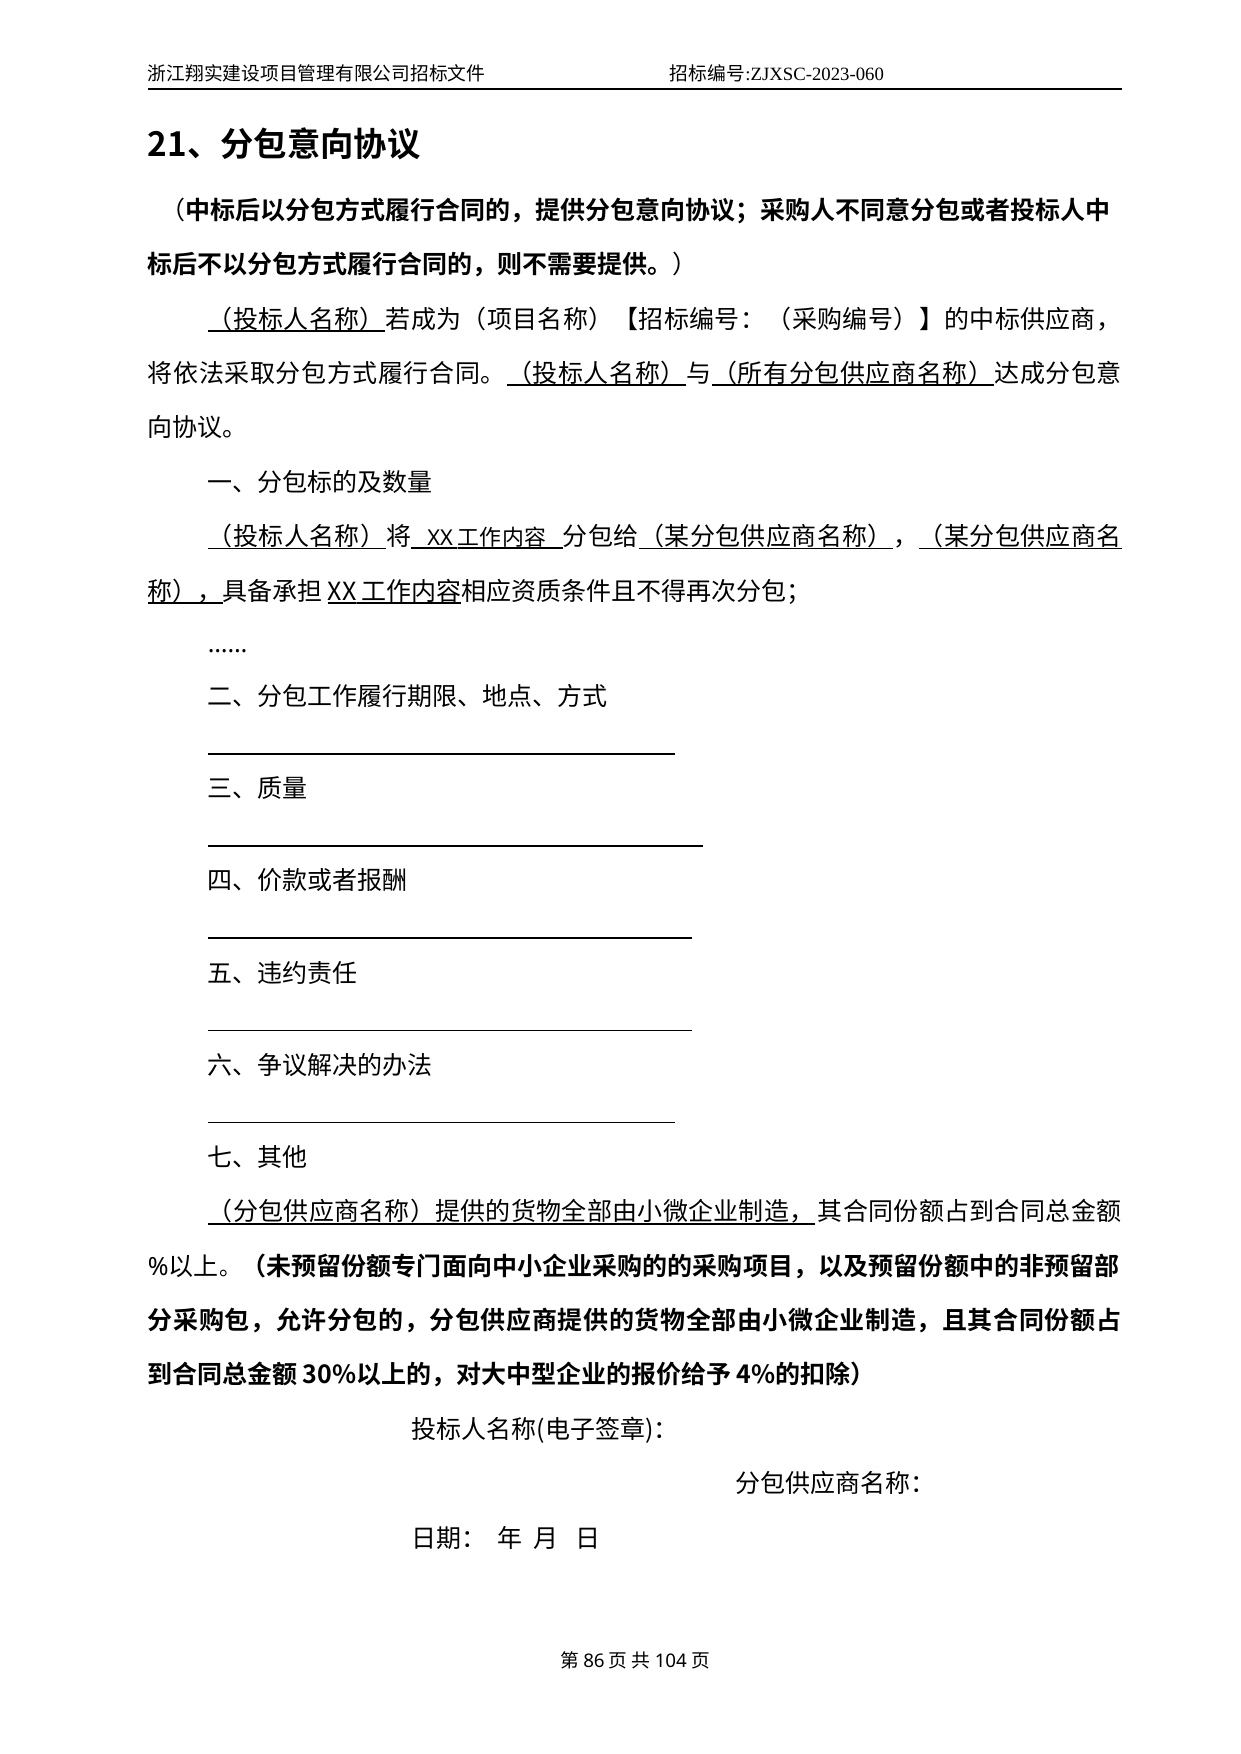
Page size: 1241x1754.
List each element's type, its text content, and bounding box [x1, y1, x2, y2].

text 二、分包工作履行期限、地点、方式 [148, 676, 1122, 713]
text 六、争议解决的办法 [148, 1045, 1122, 1081]
text （投标人名称）若成为（项目名称）【招标编号：（采购编号）】的中标供应商，将依法采取分包方式履行合同。（投标人名称）与（所有分包供应商名称）达成分包意向协议。 [148, 299, 1122, 444]
text （投标人名称）将 XX工作内容 分包给（某分包供应商名称），（某分包供应商名称），具备承担XX工作内容相应资质条件且不得再次分包； [148, 517, 1122, 607]
text （分包供应商名称）提供的货物全部由小微企业制造，其合同份额占到合同总金额 %以上。（未预留份额专门面向中小企业采购的的采购项目，以及预留份额中的非预留部分采购包，允许分包的，分包供应商提供的货物全部由小微企业制造，且其合同份额占到合同总金额30%以上的，对大中型企业的报价给予4%的扣除） [148, 1192, 1122, 1391]
text （中标后以分包方式履行合同的，提供分包意向协议；采购人不同意分包或者投标人中标后不以分包方式履行合同的，则不需要提供。） [148, 190, 1122, 281]
text …… [148, 625, 1122, 659]
text 日期： 年 月 日 [148, 1518, 1122, 1554]
text 21、分包意向协议 [148, 118, 1122, 166]
text 投标人名称(电子签章)： [148, 1409, 1122, 1446]
text 三、质量 [148, 769, 1122, 805]
text 一、分包标的及数量 [148, 462, 1122, 498]
text 四、价款或者报酬 [148, 861, 1122, 897]
text 分包供应商名称： [148, 1464, 1122, 1500]
text 五、违约责任 [207, 953, 1122, 989]
text 七、其他 [148, 1137, 1122, 1174]
